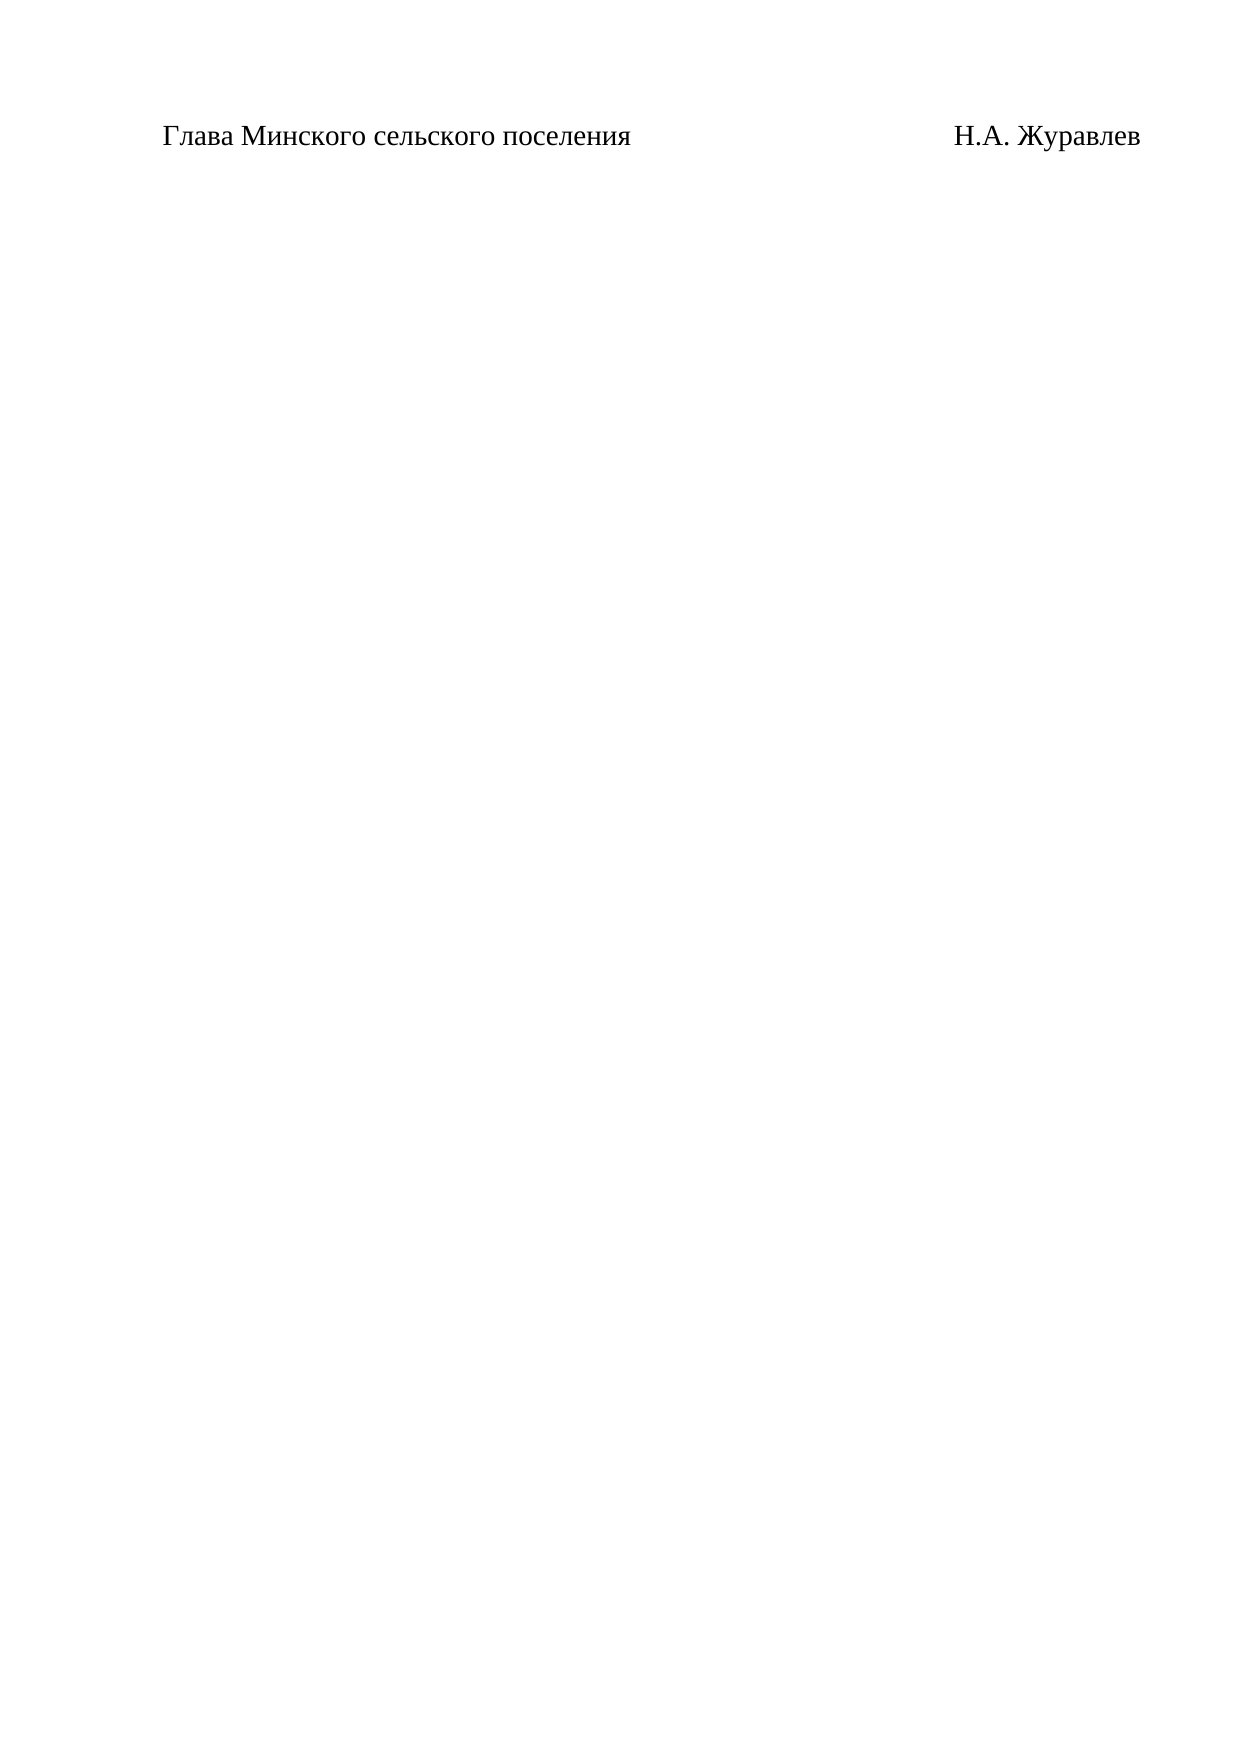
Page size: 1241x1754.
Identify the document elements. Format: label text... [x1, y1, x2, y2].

table_header Н.А. Журавлев [657, 118, 1163, 1627]
table_header Глава Минского сельского поселения [151, 118, 657, 1627]
